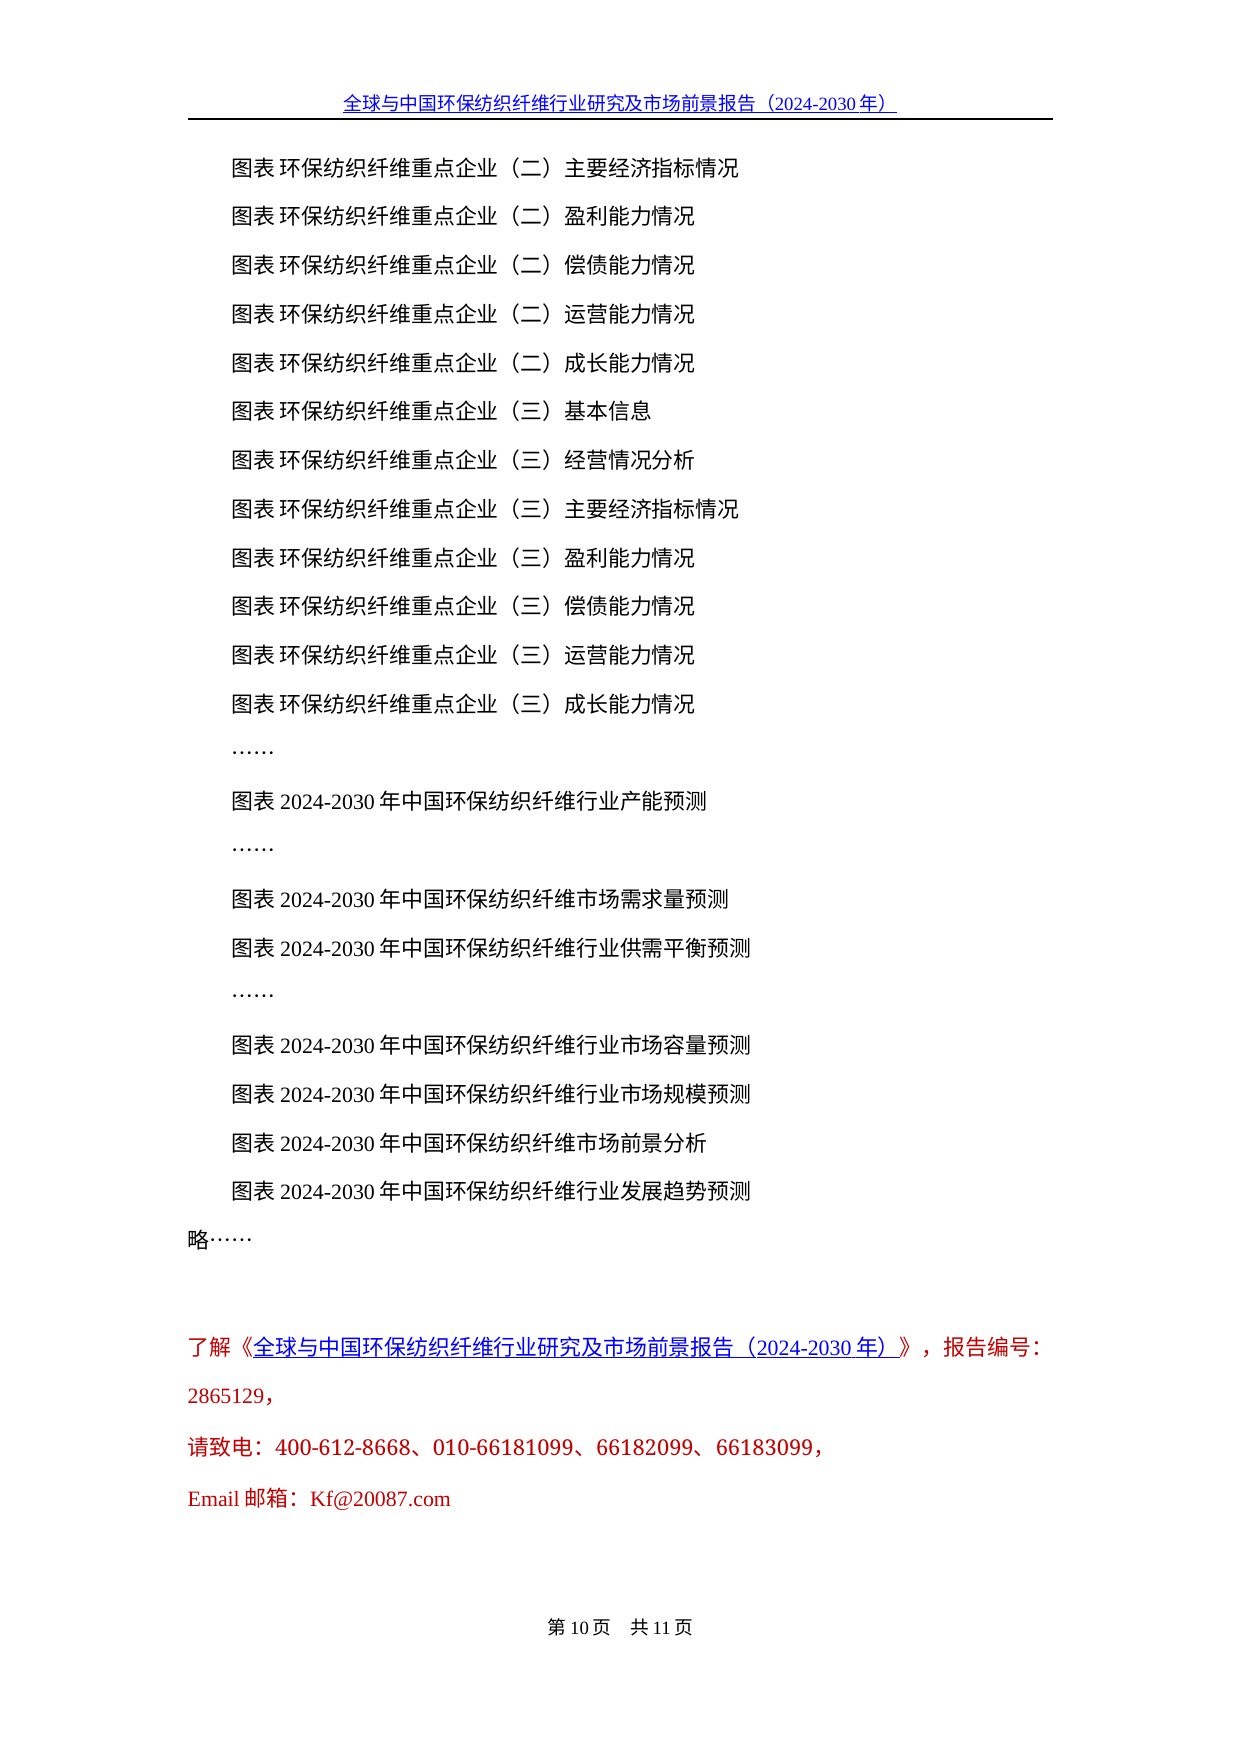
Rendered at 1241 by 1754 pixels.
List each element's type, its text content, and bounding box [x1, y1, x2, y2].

text 请致电：400-612-8668、010-66181099、66182099、66183099， [187, 1429, 1053, 1462]
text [187, 150, 1053, 1255]
text Email邮箱：Kf@20087.com [187, 1481, 1053, 1513]
text 了解《全球与中国环保纺织纤维行业研究及市场前景报告（2024-2030年）》，报告编号：2865129， [187, 1329, 1053, 1410]
